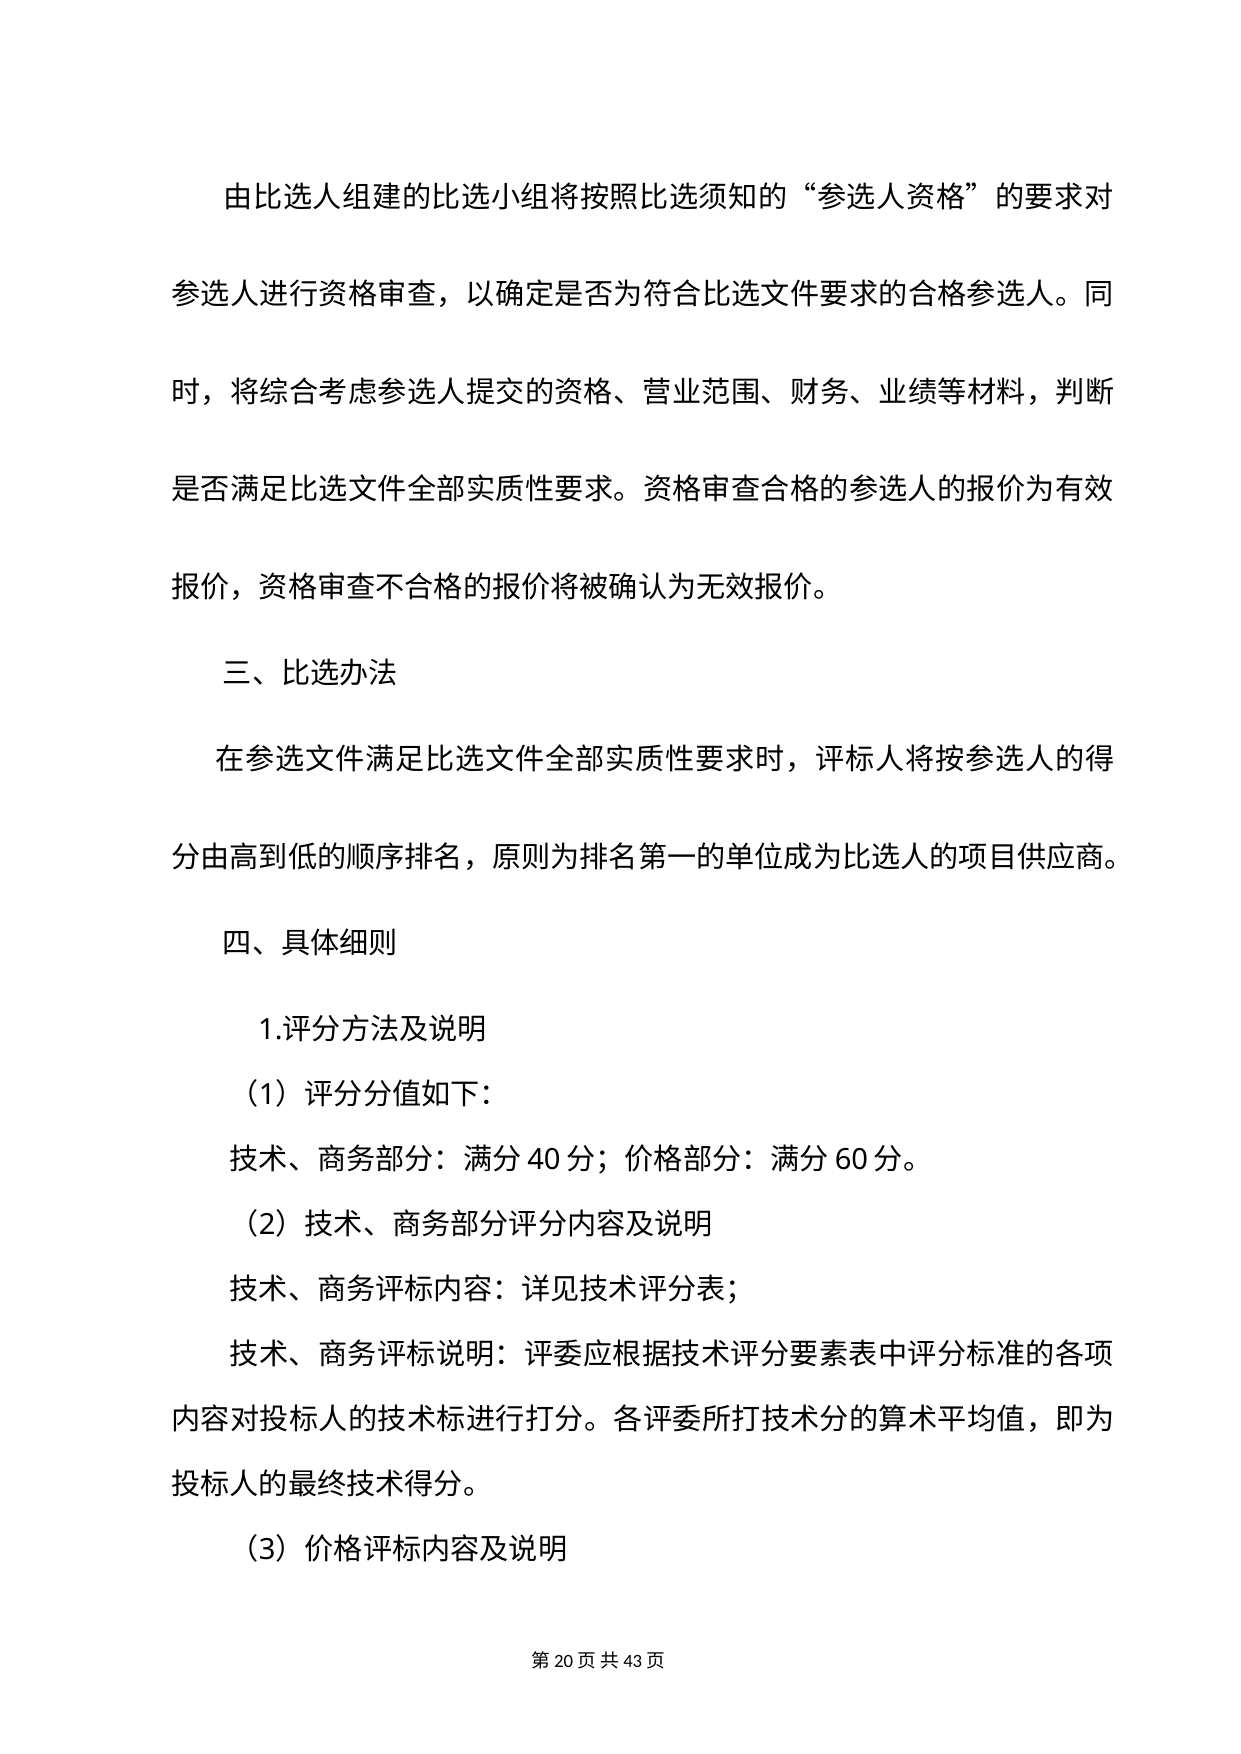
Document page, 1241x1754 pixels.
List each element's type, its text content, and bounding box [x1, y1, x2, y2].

text （1）评分分值如下： [171, 1059, 1116, 1124]
text 技术、商务部分：满分40分；价格部分：满分60分。 [171, 1124, 1116, 1189]
text 四、具体细则 [171, 908, 1116, 973]
text （2）技术、商务部分评分内容及说明 [171, 1189, 1116, 1254]
text 三、比选办法 [171, 638, 1116, 703]
text 1.评分方法及说明 [171, 994, 1116, 1059]
text 技术、商务评标说明：评委应根据技术评分要素表中评分标准的各项内容对投标人的技术标进行打分。各评委所打技术分的算术平均值，即为投标人的最终技术得分。 [171, 1319, 1116, 1514]
text 在参选文件满足比选文件全部实质性要求时，评标人将按参选人的得分由高到低的顺序排名，原则为排名第一的单位成为比选人的项目供应商。 [171, 724, 1116, 887]
text 技术、商务评标内容：详见技术评分表； [171, 1254, 1116, 1319]
text 由比选人组建的比选小组将按照比选须知的“参选人资格”的要求对参选人进行资格审查，以确定是否为符合比选文件要求的合格参选人。同时，将综合考虑参选人提交的资格、营业范围、财务、业绩等材料，判断是否满足比选文件全部实质性要求。资格审查合格的参选人的报价为有效报价，资格审查不合格的报价将被确认为无效报价。 [171, 162, 1116, 617]
text （3）价格评标内容及说明 [171, 1514, 1116, 1579]
